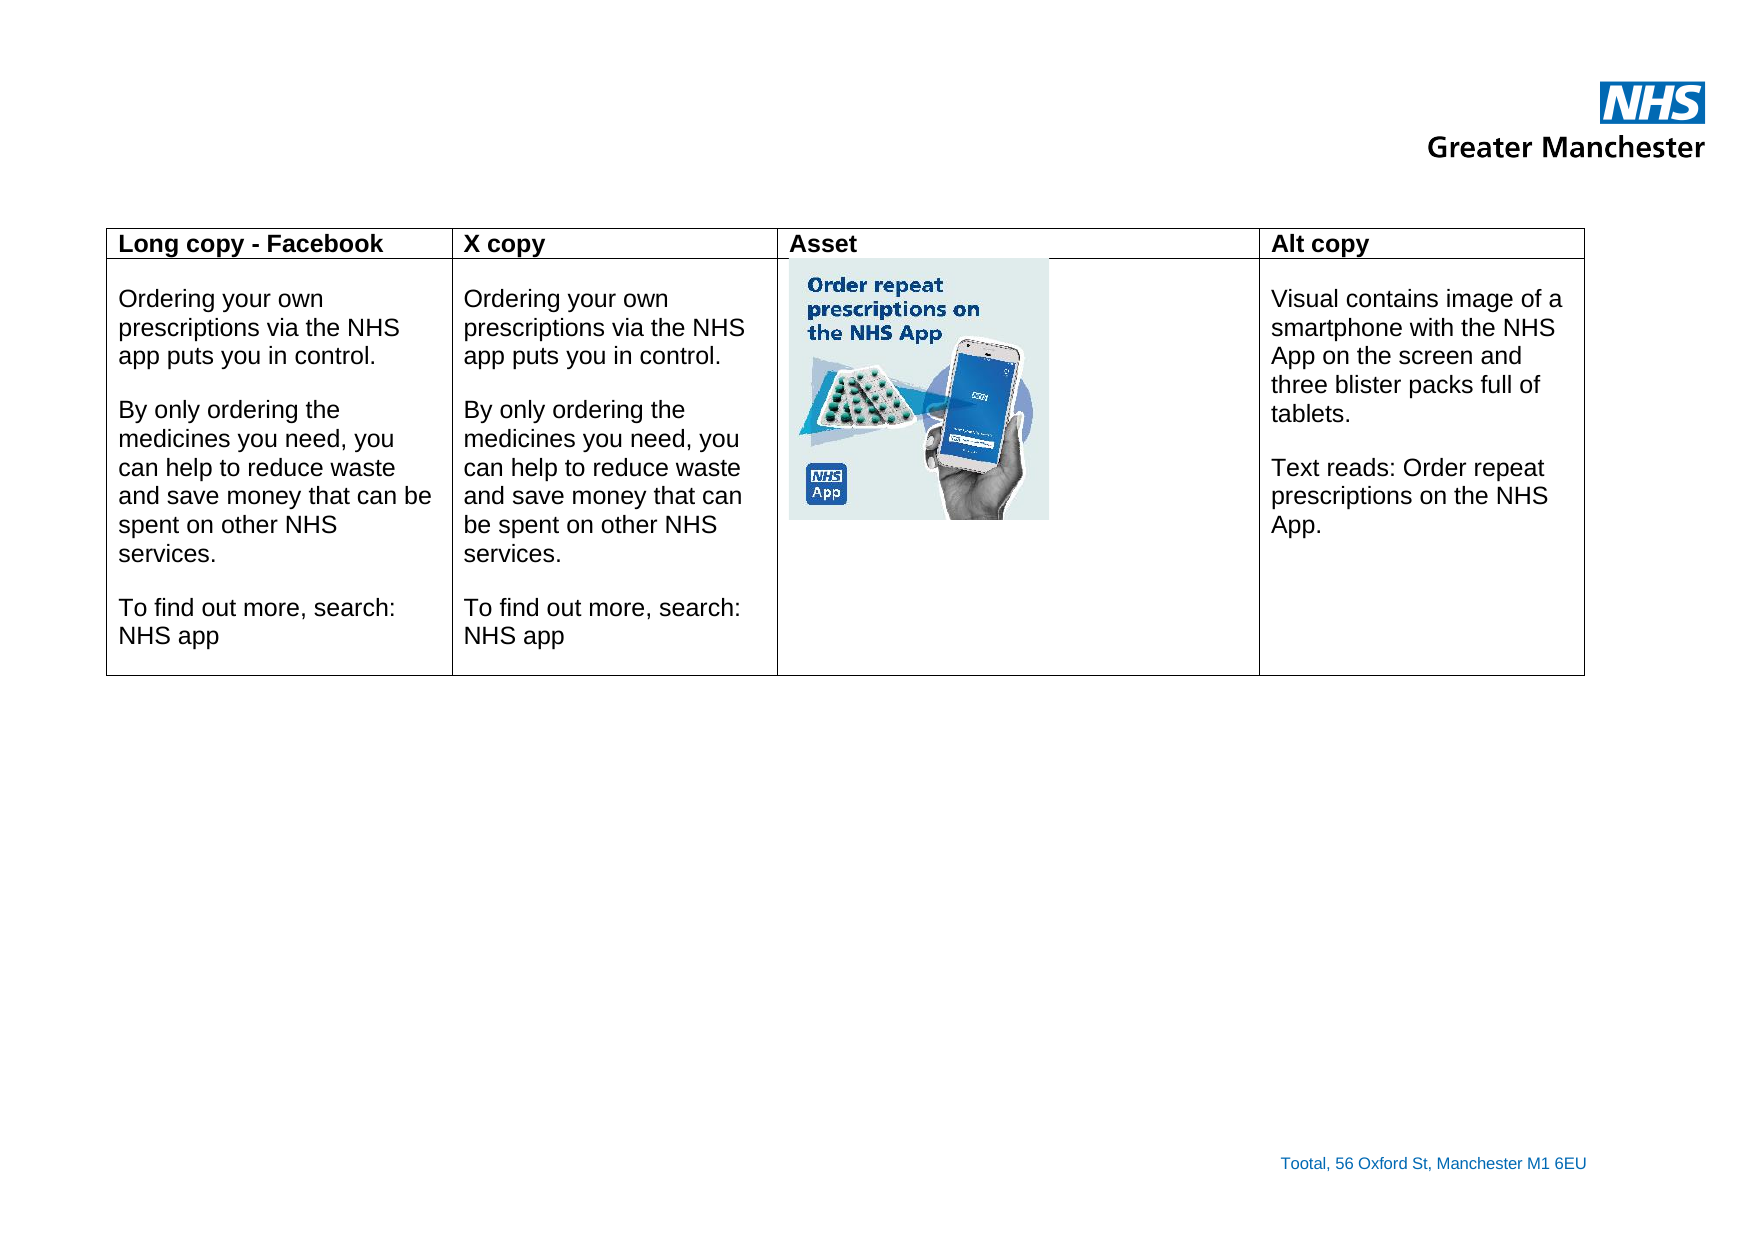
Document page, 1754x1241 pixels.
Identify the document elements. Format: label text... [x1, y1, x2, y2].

table_cell Ordering your own prescriptions via the NHS app puts you in control. By only ordering the medicines you need, you can help to reduce waste and save money that can be spent on other NHS services. To find out more, search: NHS app [453, 259, 777, 675]
picture [788, 258, 1050, 520]
table_header Alt copy [1260, 229, 1584, 258]
table_header Long copy - Facebook [107, 229, 452, 258]
table_cell Ordering your own prescriptions via the NHS app puts you in control. By only ordering the medicines you need, you can help to reduce waste and save money that can be spent on other NHS services. To find out more, search: NHS app [107, 259, 452, 675]
table_header Asset [778, 229, 1259, 258]
table_header X copy [453, 229, 777, 258]
table_cell [778, 259, 1259, 675]
picture [1313, 39, 1746, 203]
